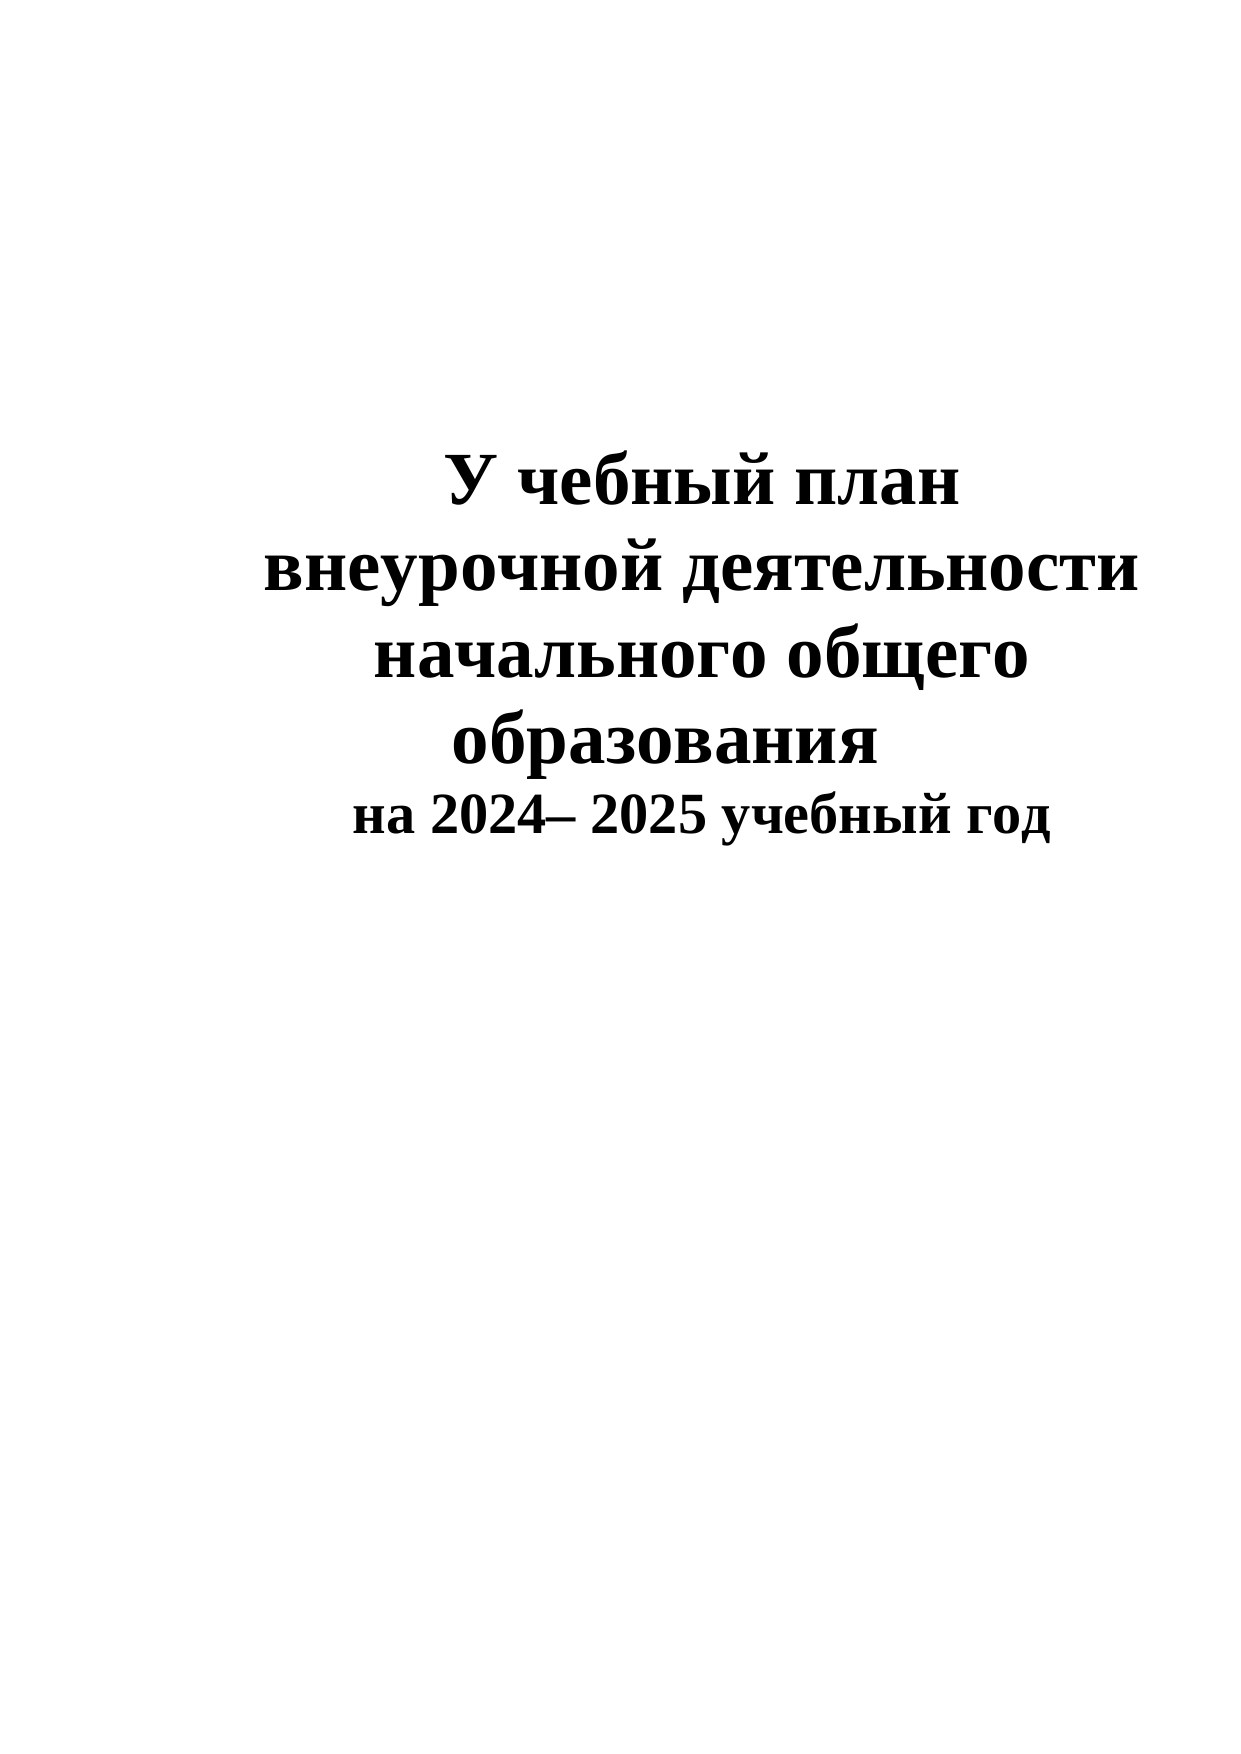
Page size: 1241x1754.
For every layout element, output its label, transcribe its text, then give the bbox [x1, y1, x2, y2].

text У чебный план [177, 434, 1153, 521]
text на 2024– 2025 учебный год [177, 779, 1153, 846]
text внеурочной деятельности [177, 521, 1153, 607]
text начального общего образования [177, 607, 1153, 779]
